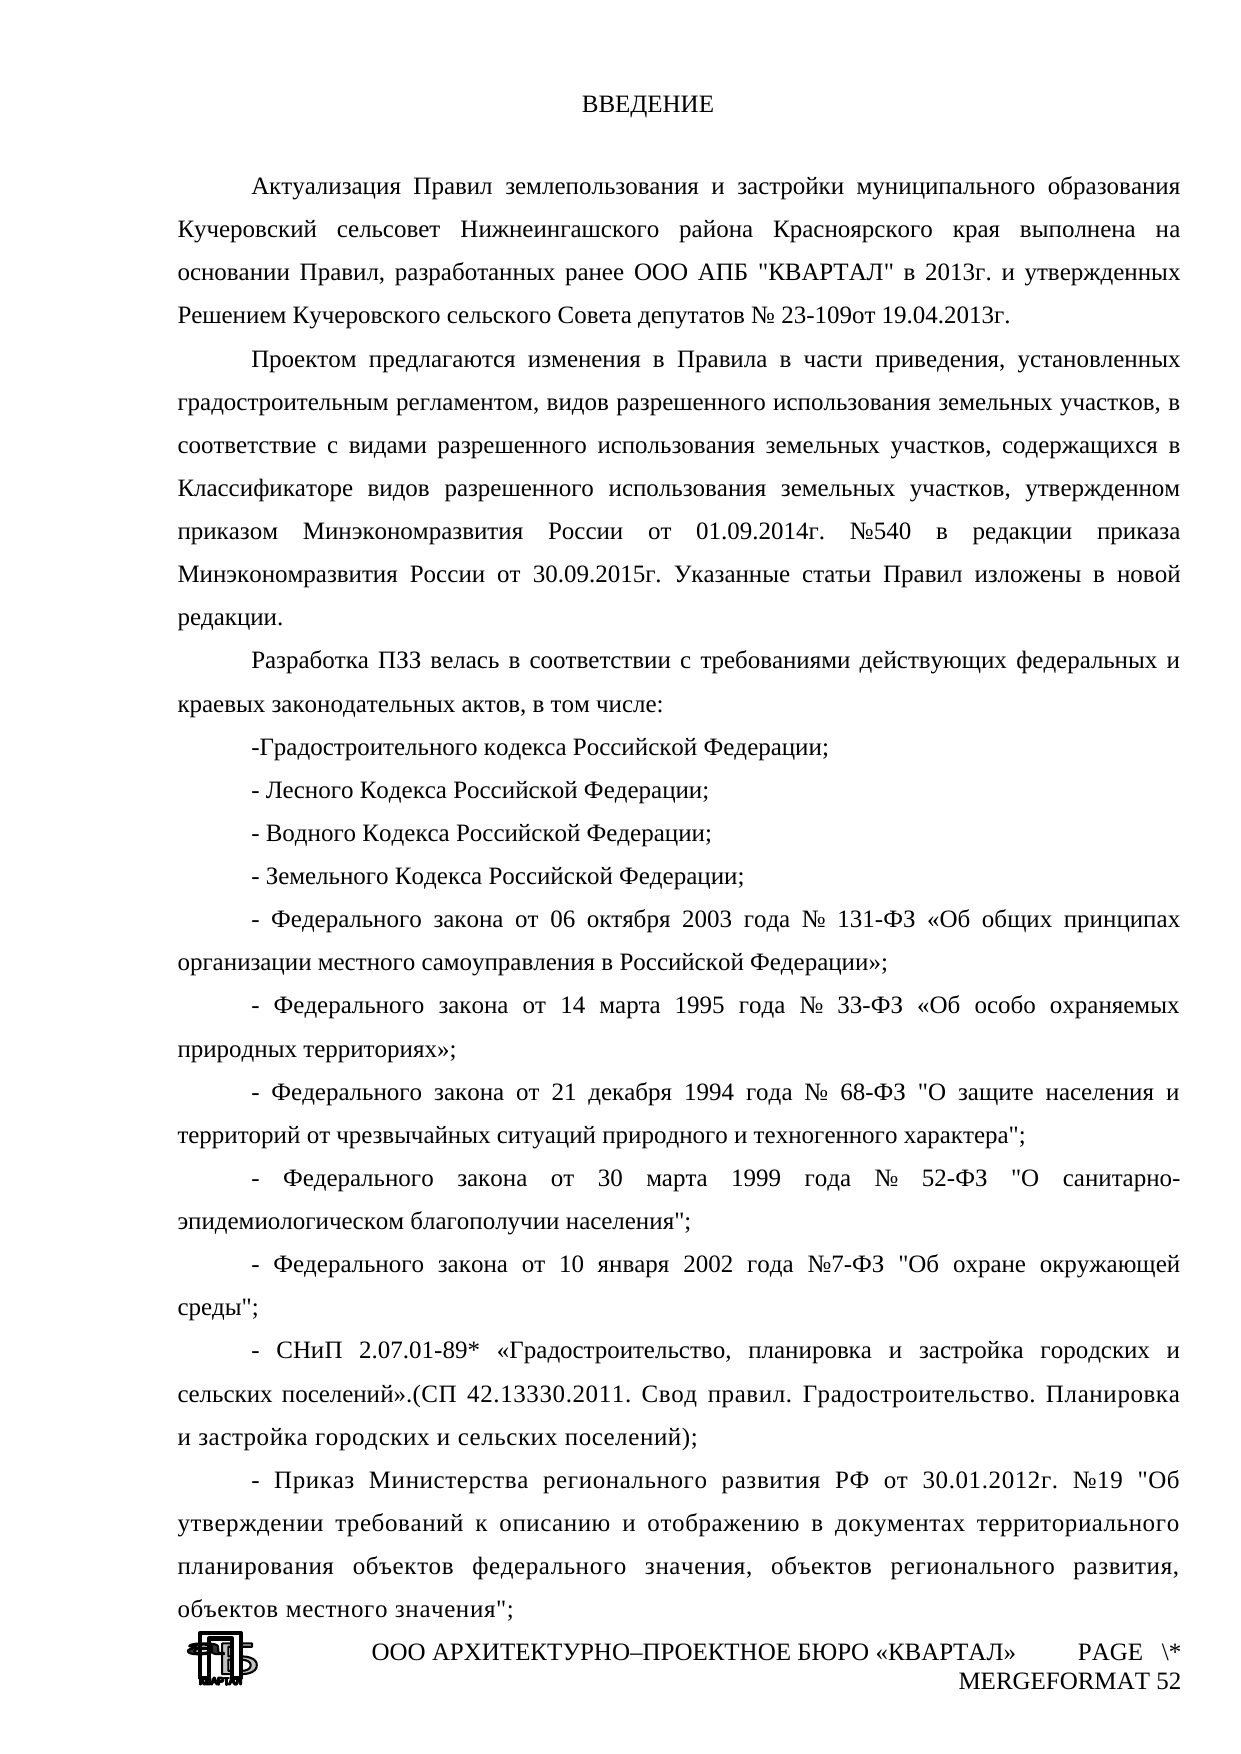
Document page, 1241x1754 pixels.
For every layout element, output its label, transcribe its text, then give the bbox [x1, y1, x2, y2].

text Проектом предлагаются изменения в Правила в части приведения, установленных градостроительным регламентом, видов разрешенного использования земельных участков, в соответствие с видами разрешенного использования земельных участков, содержащихся в Классификаторе видов разрешенного использования земельных участков, утвержденном приказом Минэкономразвития России от 01.09.2014г. №540 в редакции приказа Минэкономразвития России от 30.09.2015г. Указанные статьи Правил изложены в новой редакции. [177, 344, 1181, 631]
text Актуализация Правил землепользования и застройки муниципального образования Кучеровский сельсовет Нижнеингашского района Красноярского края выполнена на основании Правил, разработанных ранее ООО АПБ "КВАРТАЛ" в 2013г. и утвержденных Решением Кучеровского сельского Совета депутатов № 23-109от 19.04.2013г. [177, 171, 1181, 329]
text ВВЕДЕНИЕ [188, 89, 1181, 117]
text - Федерального закона от 10 января 2002 года №7-ФЗ "Об охране окружающей среды"; [177, 1249, 1181, 1321]
text - Федерального закона от 14 марта 1995 года № 33-ФЗ «Об особо охраняемых природных территориях»; [177, 991, 1181, 1062]
text - Федерального закона от 21 декабря 1994 года № 68-ФЗ "О защите населения и территорий от чрезвычайных ситуаций природного и техногенного характера"; [177, 1077, 1181, 1149]
text - Федерального закона от 30 марта 1999 года № 52-ФЗ "О санитарно-эпидемиологическом благополучии населения"; [177, 1163, 1181, 1235]
text Разработка ПЗЗ велась в соответствии с требованиями действующих федеральных и краевых законодательных актов, в том числе: [177, 646, 1181, 717]
text - Водного Кодекса Российской Федерации; [177, 818, 1181, 847]
text - Земельного Кодекса Российской Федерации; [177, 861, 1181, 890]
text - СНиП 2.07.01-89* «Градостроительство, планировка и застройка городских и сельских поселений».(СП 42.13330.2011. Свод правил. Градостроительство. Планировка и застройка городских и сельских поселений); [177, 1336, 1181, 1451]
text - Федерального закона от 06 октября 2003 года № 131-ФЗ «Об общих принципах организации местного самоуправления в Российской Федерации»; [177, 904, 1181, 976]
text - Приказ Министерства регионального развития РФ от 30.01.2012г. №19 "Об утверждении требований к описанию и отображению в документах территориального планирования объектов федерального значения, объектов регионального развития, объектов местного значения"; [177, 1465, 1181, 1623]
text -Градостроительного кодекса Российской Федерации; [177, 732, 1181, 761]
text - Лесного Кодекса Российской Федерации; [177, 775, 1181, 804]
